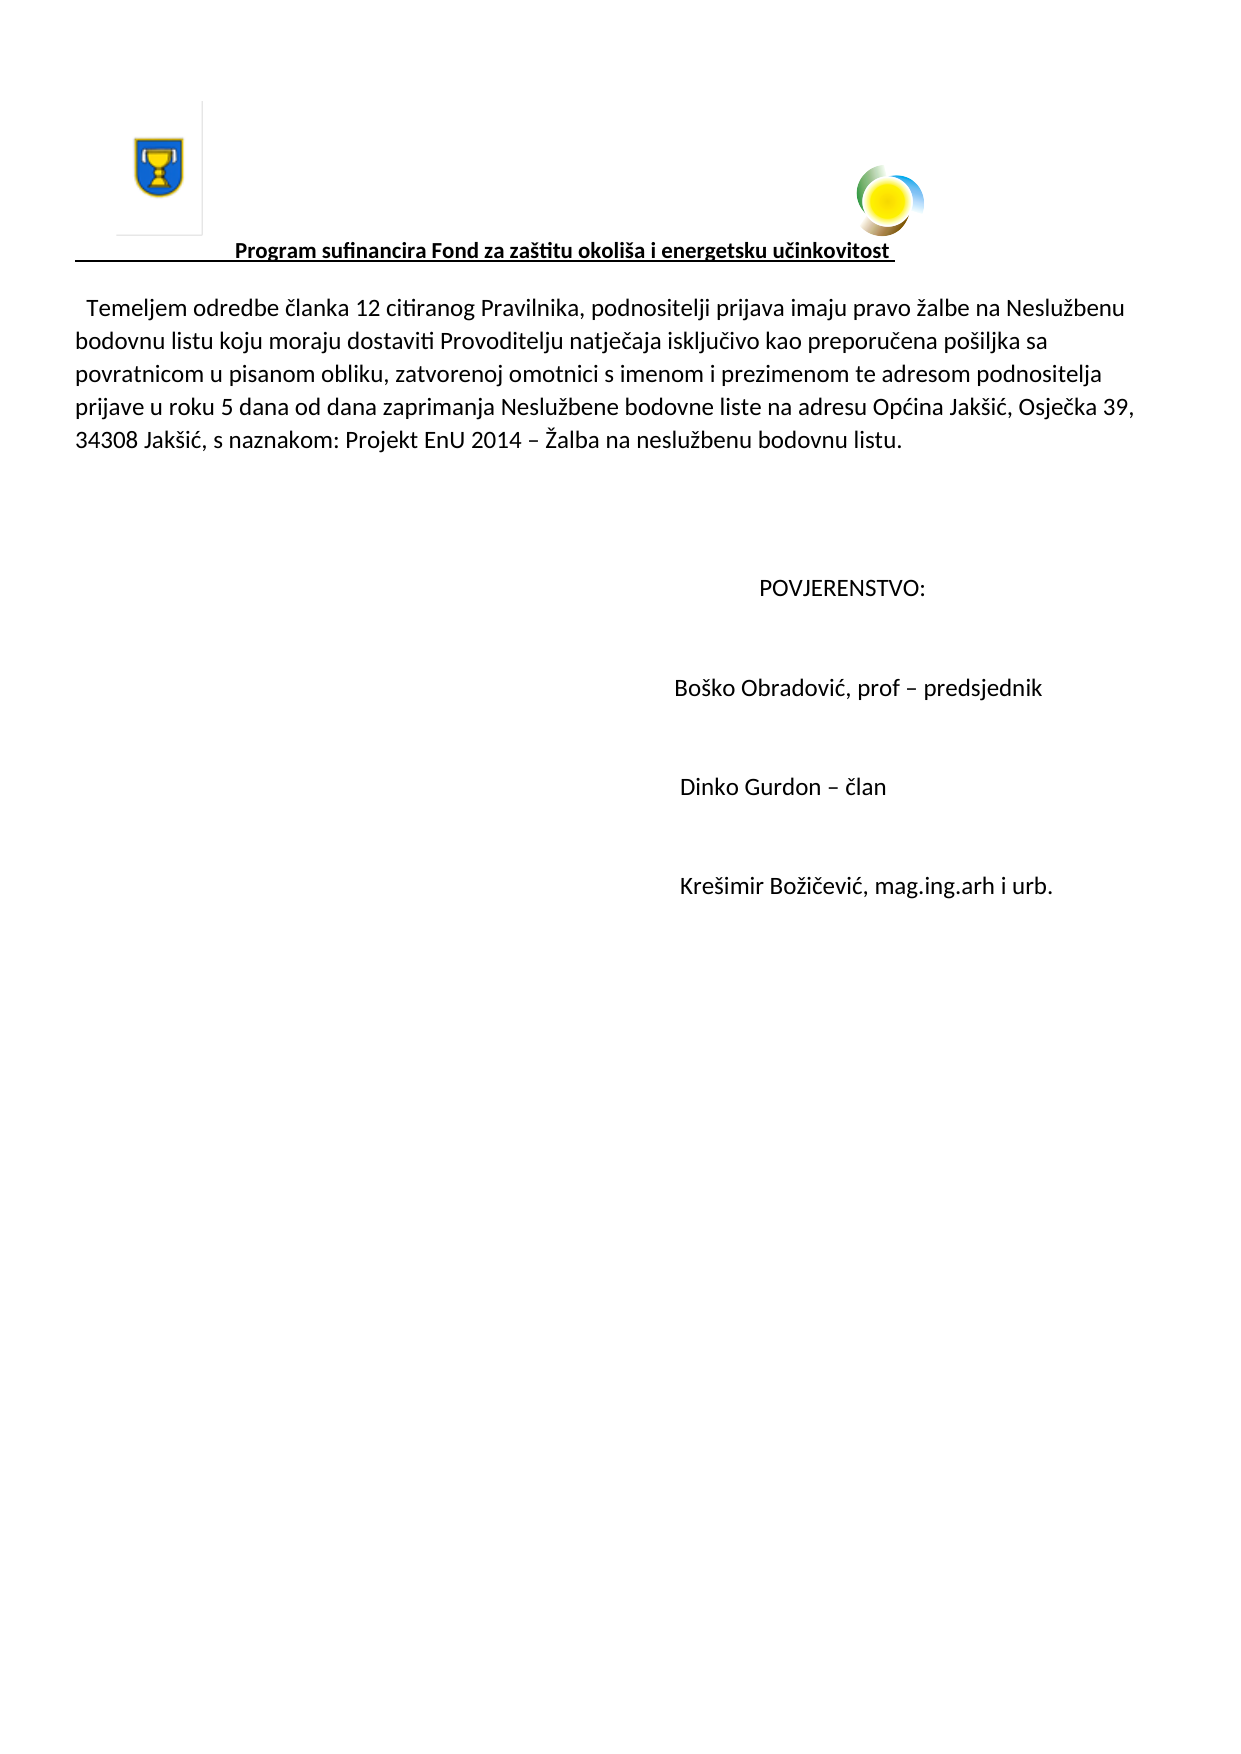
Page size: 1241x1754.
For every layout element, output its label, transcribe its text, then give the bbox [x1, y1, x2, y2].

text POVJERENSTVO: [75, 573, 1165, 603]
picture [116, 101, 204, 237]
text Dinko Gurdon – član [75, 771, 1165, 801]
text Krešimir Božičević, mag.ing.arh i urb. [75, 870, 1165, 901]
text Temeljem odredbe članka 12 citiranog Pravilnika, podnositelji prijava imaju pravo žalbe na Neslužbenu bodovnu listu koju moraju dostaviti Provoditelju natječaja isključivo kao preporučena pošiljka sa povratnicom u pisanom obliku, zatvorenoj omotnici s imenom i prezimenom te adresom podnositelja prijave u roku 5 dana od dana zaprimanja Neslužbene bodovne liste na adresu Općina Jakšić, Osječka 39, 34308 Jakšić, s naznakom: Projekt EnU 2014 – Žalba na neslužbenu bodovnu listu. [75, 292, 1165, 454]
text Boško Obradović, prof – predsjednik [75, 672, 1165, 702]
